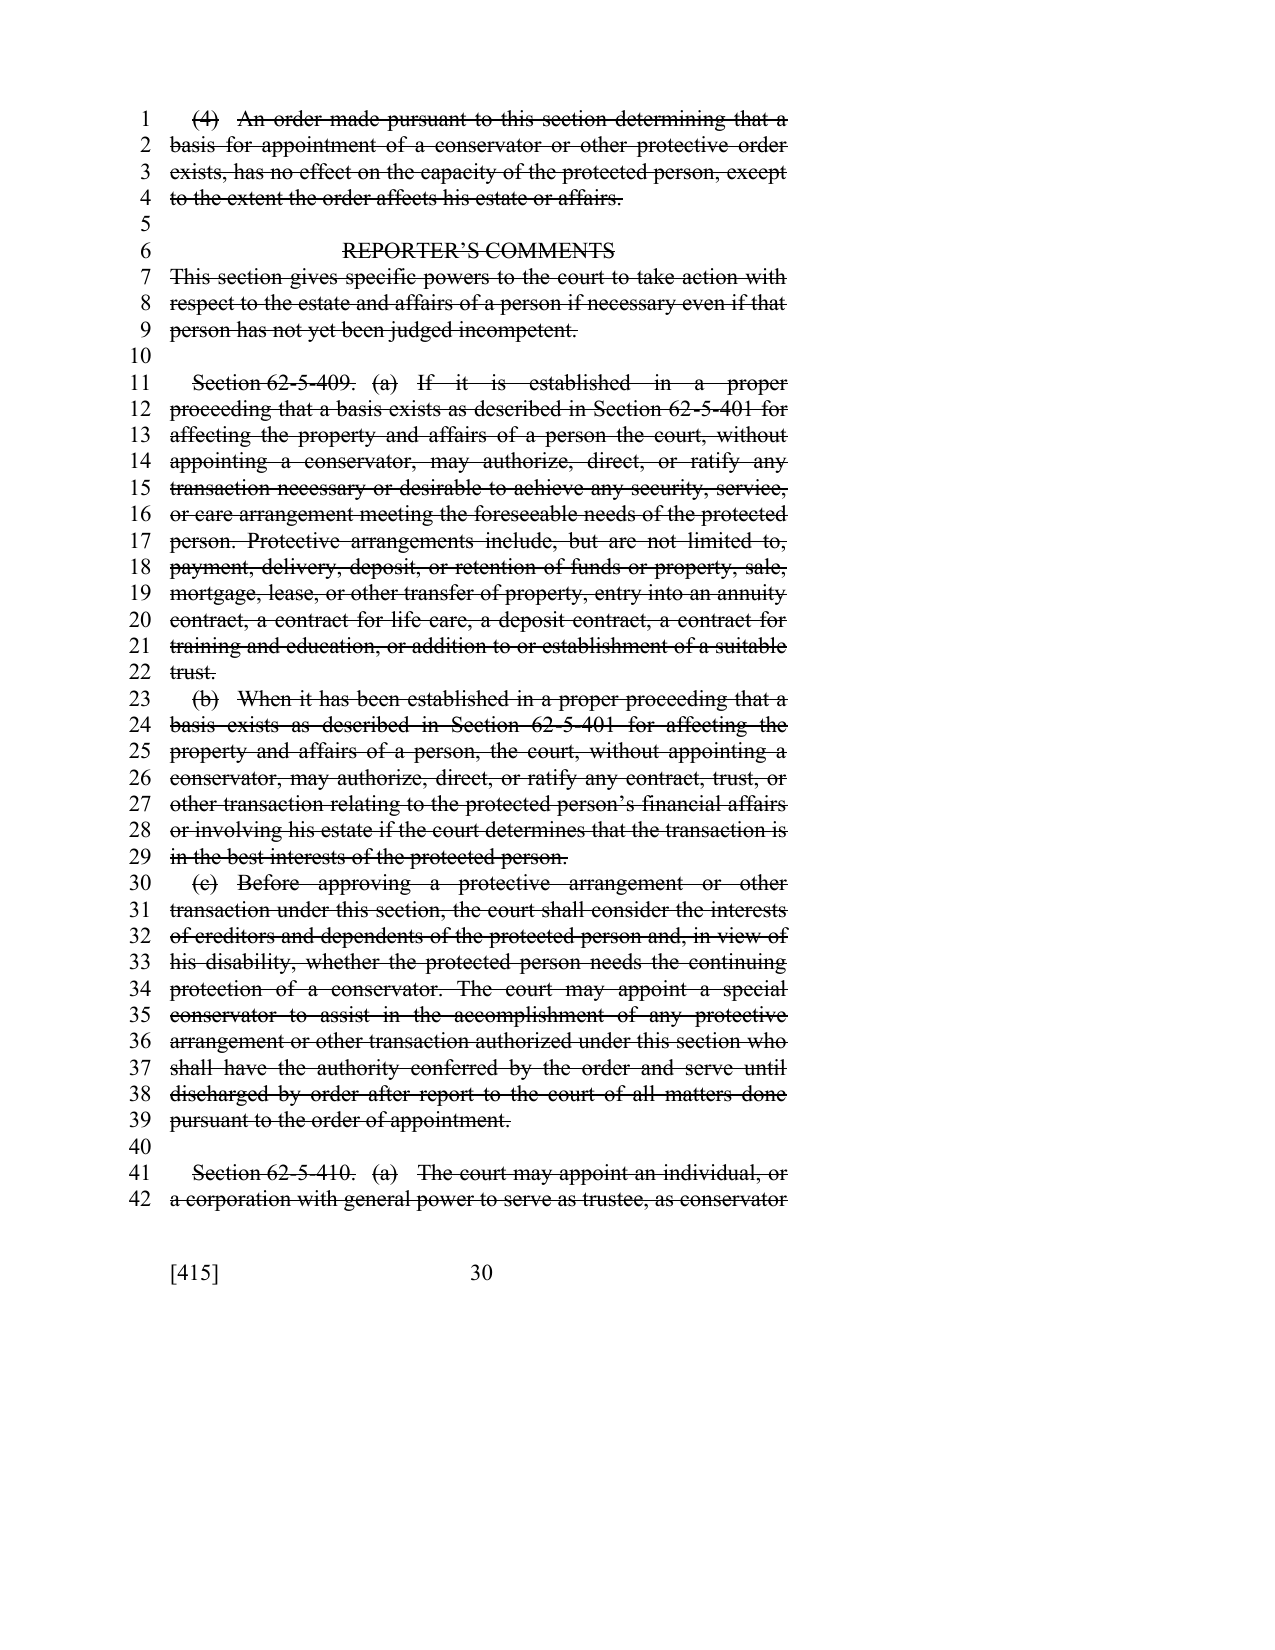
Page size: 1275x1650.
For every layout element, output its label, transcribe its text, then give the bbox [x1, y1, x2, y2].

text REPORTER’S COMMENTS [169, 237, 787, 263]
text This section gives specific powers to the court to take action with respect to the estate and affairs of a person if necessary even if that person has not yet been judged incompetent. [169, 279, 787, 304]
text This section gives specific powers to the court to take action with respect to the estate and affairs of a person if necessary even if that person has not yet been judged incompetent. [169, 305, 787, 342]
text (4) An order made pursuant to this section determining that a basis for appointment of a conservator or other protective order exists, has no effect on the capacity of the protected person, except to the extent the order affects his estate or affairs. [169, 105, 787, 146]
text (4) An order made pursuant to this section determining that a basis for appointment of a conservator or other protective order exists, has no effect on the capacity of the protected person, except to the extent the order affects his estate or affairs. [169, 173, 787, 210]
text (4) An order made pursuant to this section determining that a basis for appointment of a conservator or other protective order exists, has no effect on the capacity of the protected person, except to the extent the order affects his estate or affairs. [169, 147, 787, 172]
